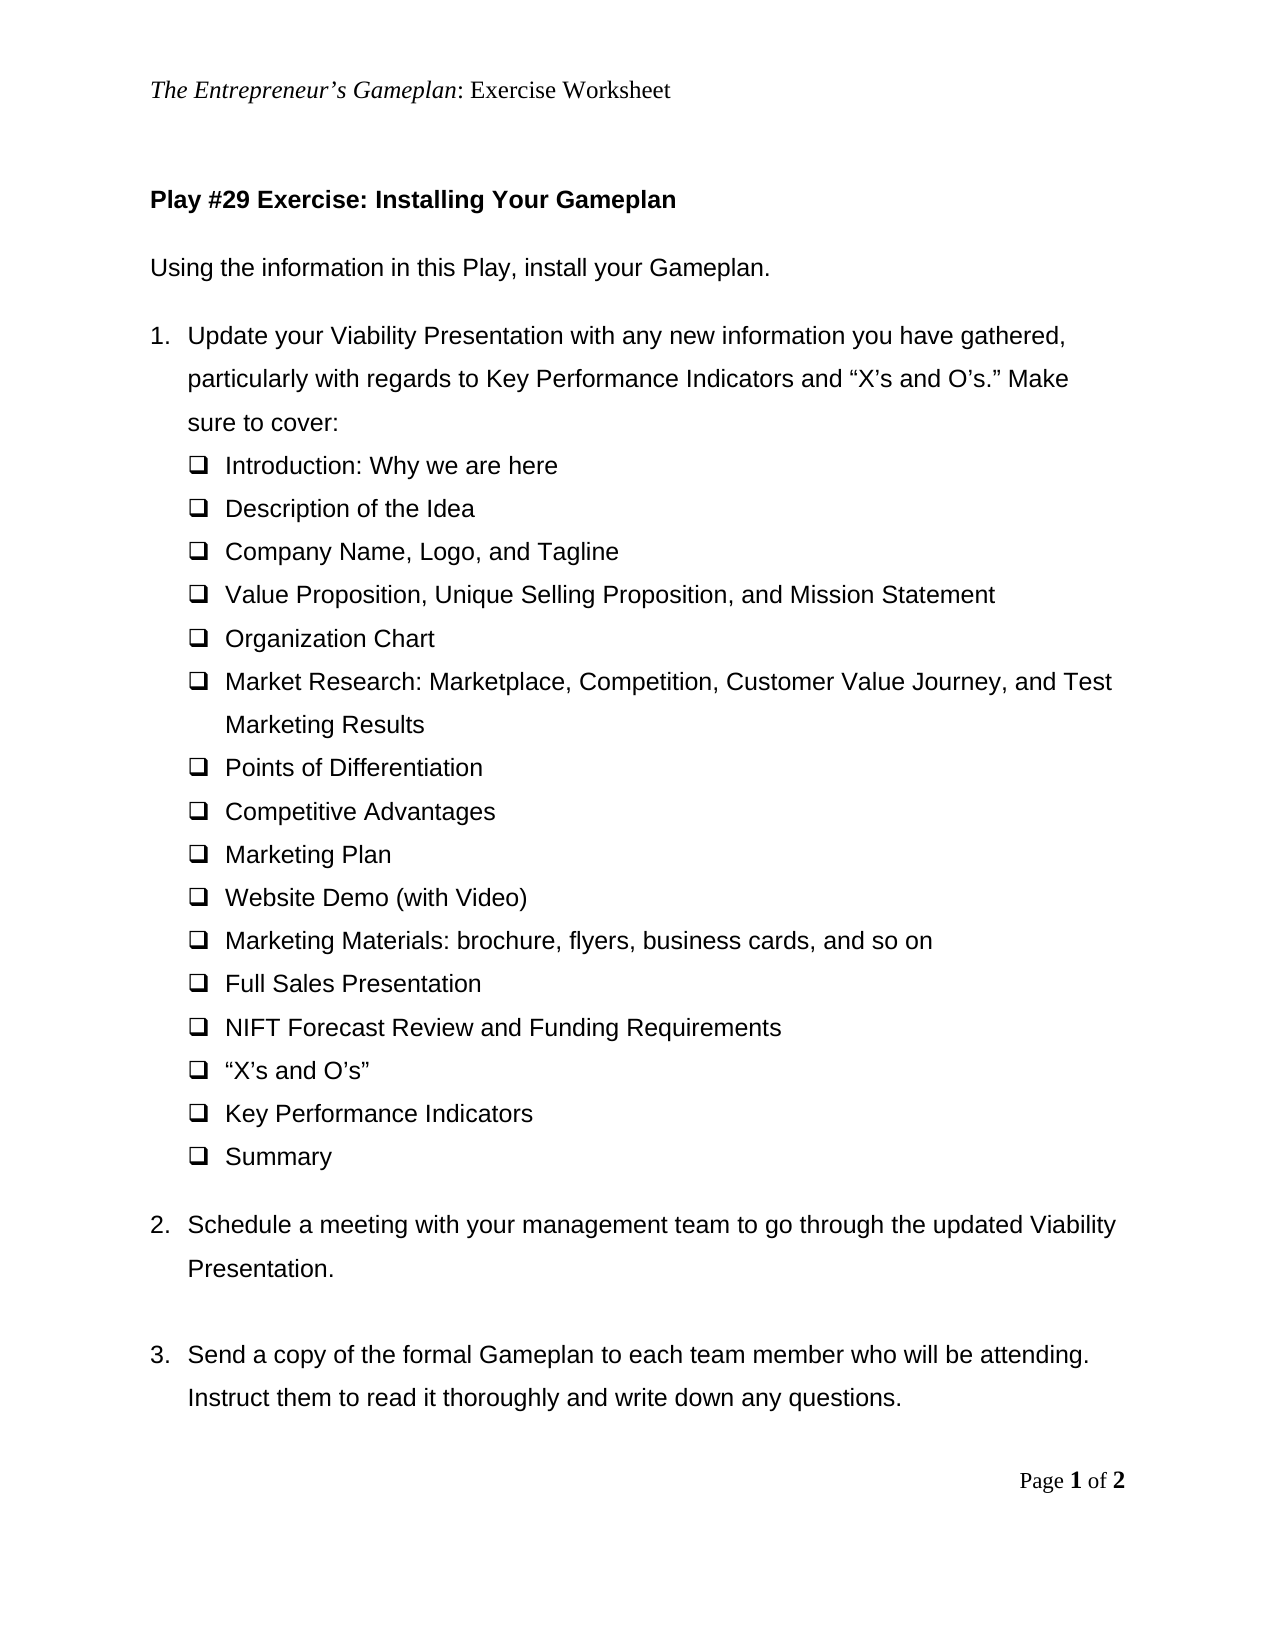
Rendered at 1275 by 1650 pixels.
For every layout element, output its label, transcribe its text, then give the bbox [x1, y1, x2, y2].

list Summary [187, 1142, 1125, 1171]
list Full Sales Presentation [187, 969, 1125, 998]
list NIFT Forecast Review and Funding Requirements [187, 1013, 1125, 1041]
text Using the information in this Play, install your Gameplan. [150, 253, 1125, 282]
list Points of Differentiation [187, 753, 1125, 782]
list Update your Viability Presentation with any new information you have gathered, particularly with regards to Key Performance Indicators and “X’s and O’s.” Make sure to cover: [150, 321, 1125, 436]
list Send a copy of the formal Gameplan to each team member who will be attending. Instruct them to read it thoroughly and write down any questions. [150, 1340, 1125, 1412]
list Website Demo (with Video) [187, 883, 1125, 912]
list Key Performance Indicators [187, 1099, 1125, 1128]
list Introduction: Why we are here [187, 451, 1125, 479]
list Marketing Plan [187, 840, 1125, 868]
list Organization Chart [187, 624, 1125, 652]
list Description of the Idea [187, 494, 1125, 523]
subtitle Play #29 Exercise: Installing Your Gameplan [150, 185, 1125, 214]
list “X’s and O’s” [187, 1056, 1125, 1085]
list Schedule a meeting with your management team to go through the updated Viability Presentation. [150, 1211, 1125, 1282]
list Marketing Materials: brochure, flyers, business cards, and so on [187, 926, 1125, 955]
list Market Research: Marketplace, Competition, Customer Value Journey, and Test Marketing Results [187, 667, 1125, 739]
list Value Proposition, Unique Selling Proposition, and Mission Statement [187, 580, 1125, 609]
list Company Name, Logo, and Tagline [187, 537, 1125, 566]
list Competitive Advantages [187, 796, 1125, 825]
